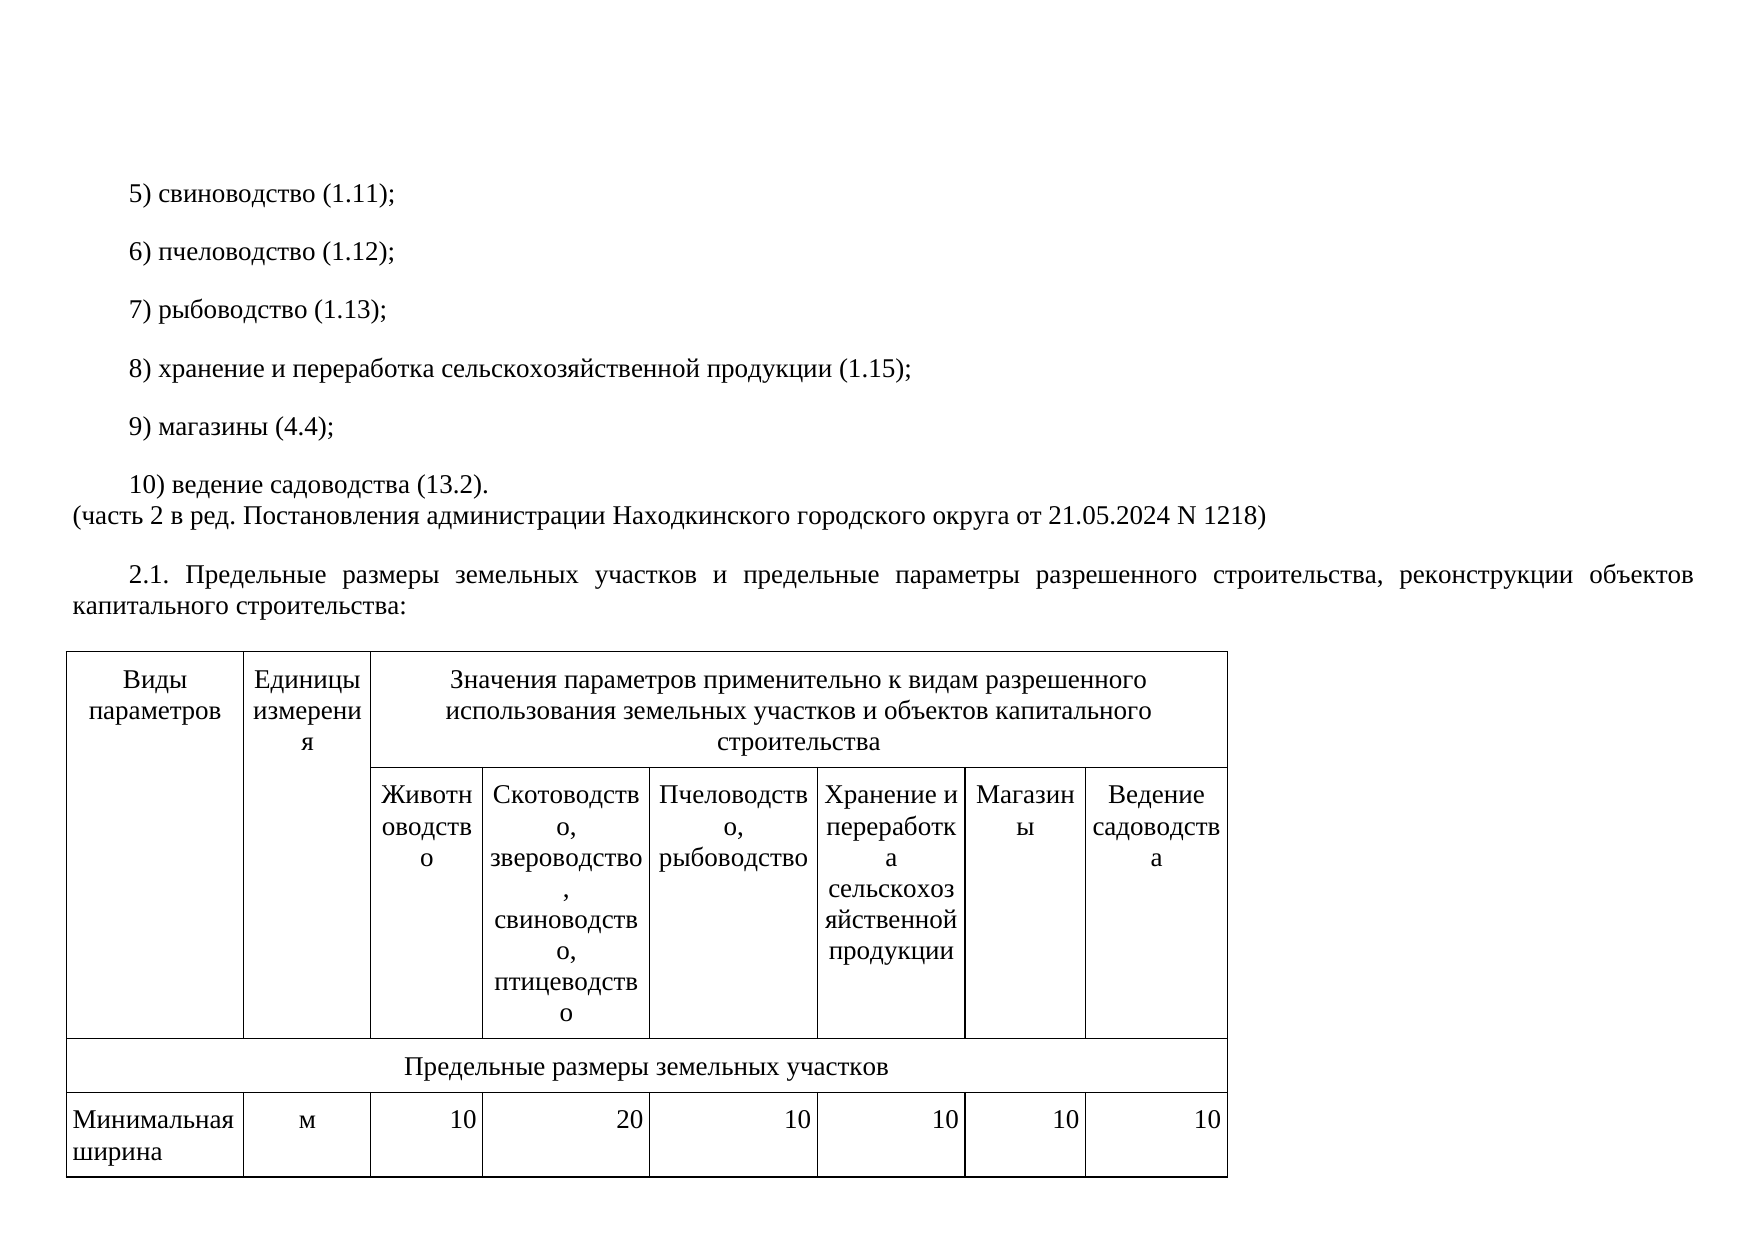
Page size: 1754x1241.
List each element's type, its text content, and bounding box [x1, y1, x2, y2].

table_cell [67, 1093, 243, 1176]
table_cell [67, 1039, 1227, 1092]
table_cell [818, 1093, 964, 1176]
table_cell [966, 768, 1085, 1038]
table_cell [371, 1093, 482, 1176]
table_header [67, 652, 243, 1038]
text 7) рыбоводство (1.13); [72, 294, 1697, 325]
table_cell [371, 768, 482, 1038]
text 2.1. Предельные размеры земельных участков и предельные параметры разрешенного строительства, реконструкции объектов капитального строительства: [72, 558, 1697, 620]
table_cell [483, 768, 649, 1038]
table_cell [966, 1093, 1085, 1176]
text 10) ведение садоводства (13.2). [72, 468, 1697, 499]
text (часть 2 в ред. Постановления администрации Находкинского городского округа от 21.05.2024 N 1218) [72, 499, 1697, 531]
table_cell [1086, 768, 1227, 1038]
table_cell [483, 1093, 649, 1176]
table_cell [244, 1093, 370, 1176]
text 9) магазины (4.4); [72, 410, 1697, 441]
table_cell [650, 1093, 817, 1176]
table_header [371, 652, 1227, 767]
text 5) свиноводство (1.11); [72, 177, 1697, 208]
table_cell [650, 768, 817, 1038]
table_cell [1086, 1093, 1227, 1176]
text 8) хранение и переработка сельскохозяйственной продукции (1.15); [72, 352, 1697, 383]
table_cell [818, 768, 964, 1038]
text 6) пчеловодство (1.12); [72, 235, 1697, 267]
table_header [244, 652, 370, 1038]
